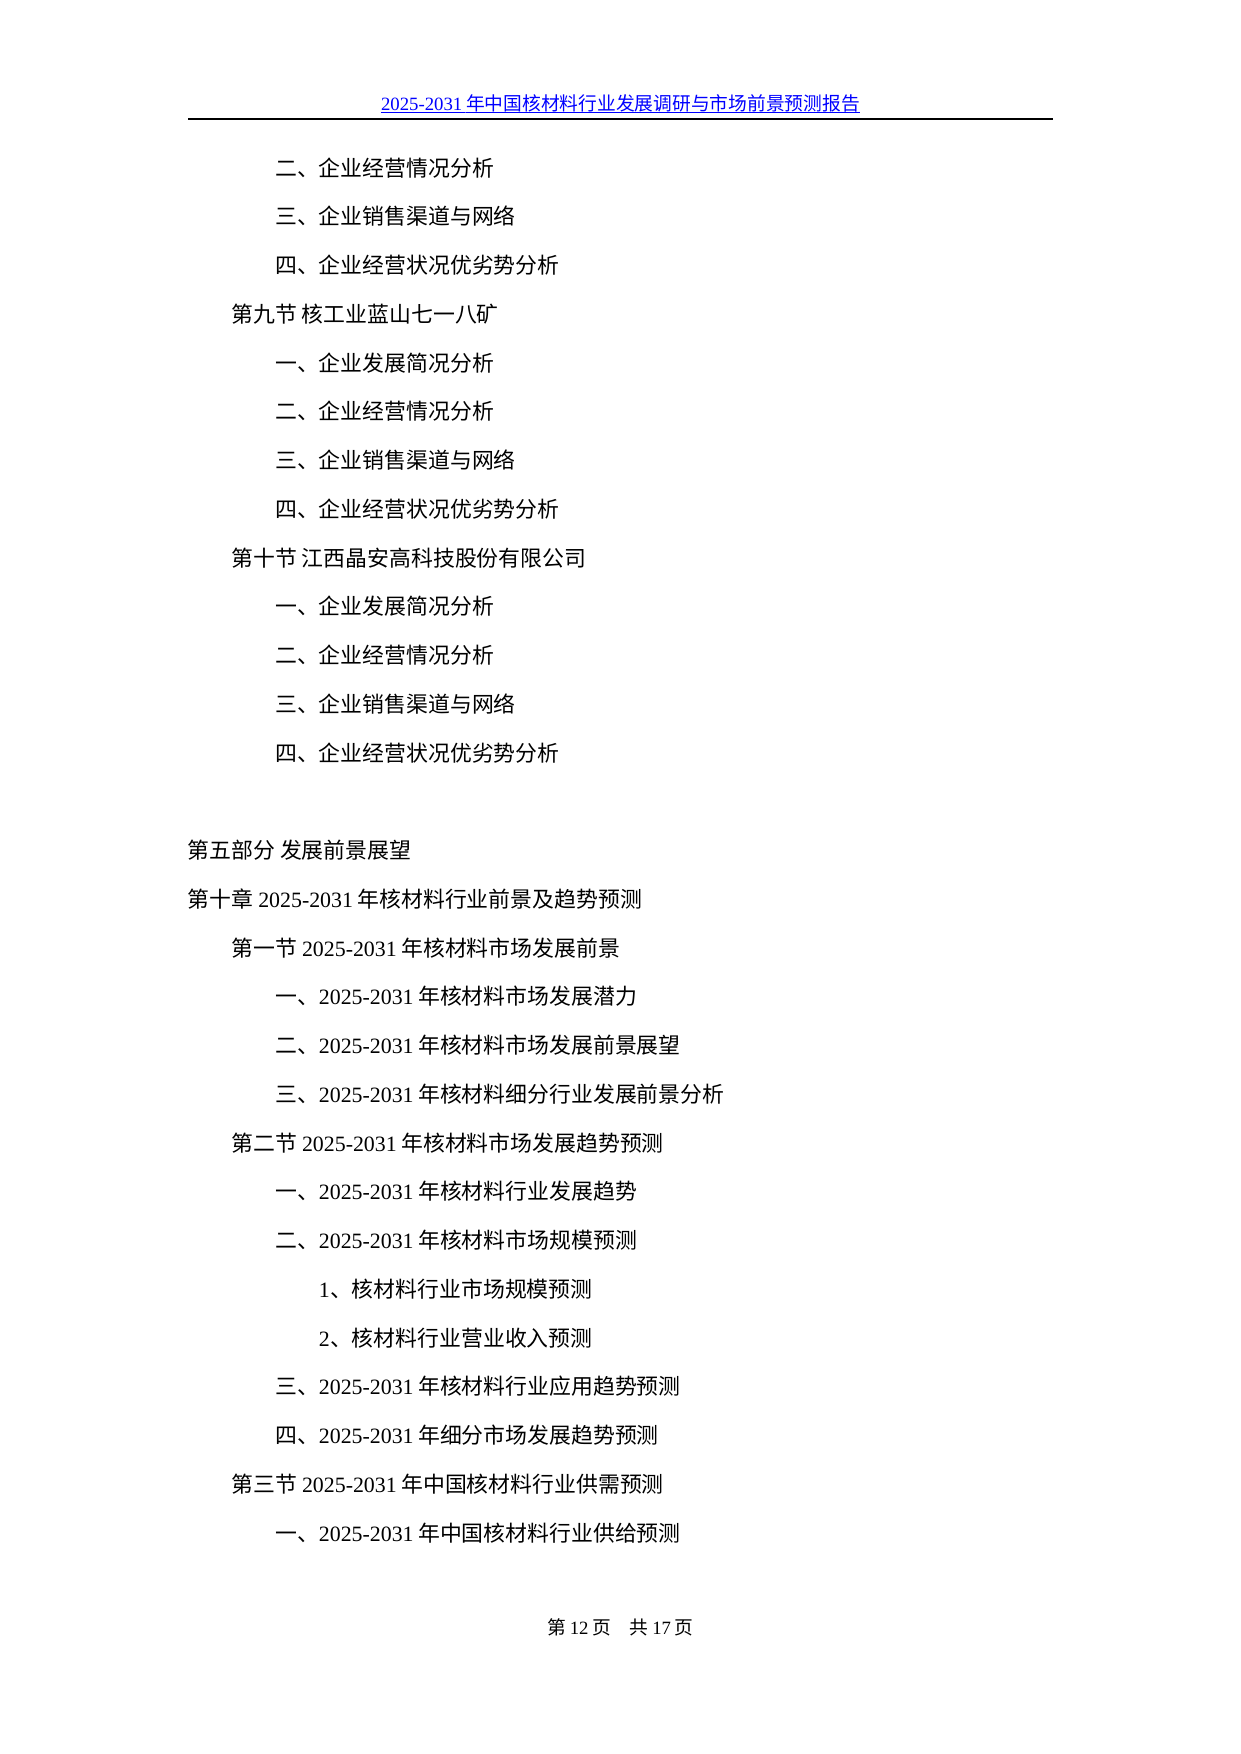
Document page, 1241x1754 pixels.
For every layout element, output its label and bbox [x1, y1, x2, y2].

text [187, 150, 1053, 1548]
